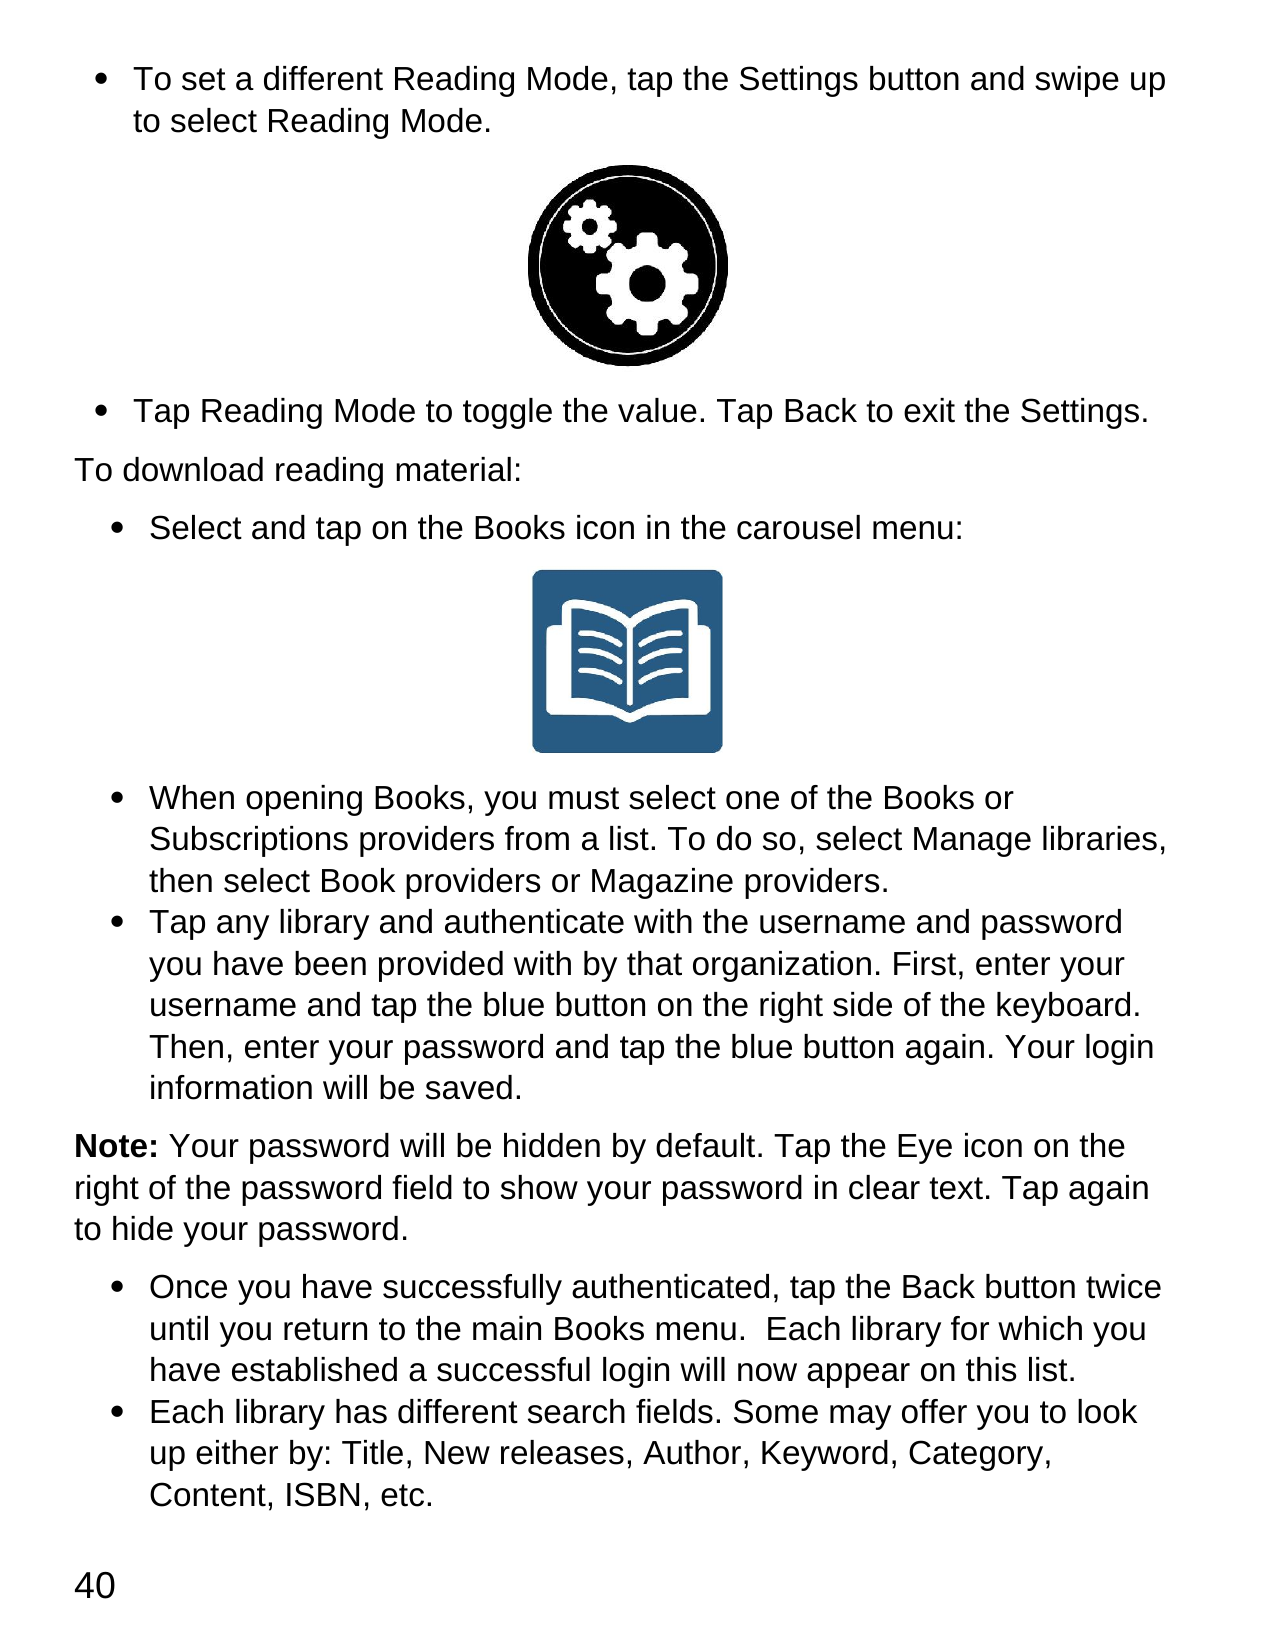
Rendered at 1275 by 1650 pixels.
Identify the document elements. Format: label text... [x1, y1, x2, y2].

list Once you have successfully authenticated, tap the Back button twice until you return to the main Books menu. Each library for which you have established a successful login will now appear on this list. [111, 1267, 1181, 1389]
list Tap Reading Mode to toggle the value. Tap Back to exit the Settings. [95, 391, 1181, 430]
text Note: Your password will be hidden by default. Tap the Eye icon on the right of the password field to show your password in clear text. Tap again to hide your password. [74, 1126, 1181, 1248]
picture [527, 566, 728, 758]
list When opening Books, you must select one of the Books or Subscriptions providers from a list. To do so, select Manage libraries, then select Book providers or Magazine providers. [111, 778, 1181, 899]
list Select and tap on the Books icon in the carousel menu: [111, 508, 1181, 546]
text To download reading material: [74, 450, 1181, 488]
list Tap any library and authenticate with the username and password you have been provided with by that organization. First, enter your username and tap the blue button on the right side of the keyboard. Then, enter your password and tap the blue button again. Your login information will be saved. [111, 902, 1181, 1107]
list Each library has different search fields. Some may offer you to look up either by: Title, New releases, Author, Keyword, Category, Content, ISBN, etc. [111, 1392, 1181, 1513]
picture [521, 158, 734, 372]
list To set a different Reading Mode, tap the Settings button and swipe up to select Reading Mode. [95, 59, 1181, 139]
